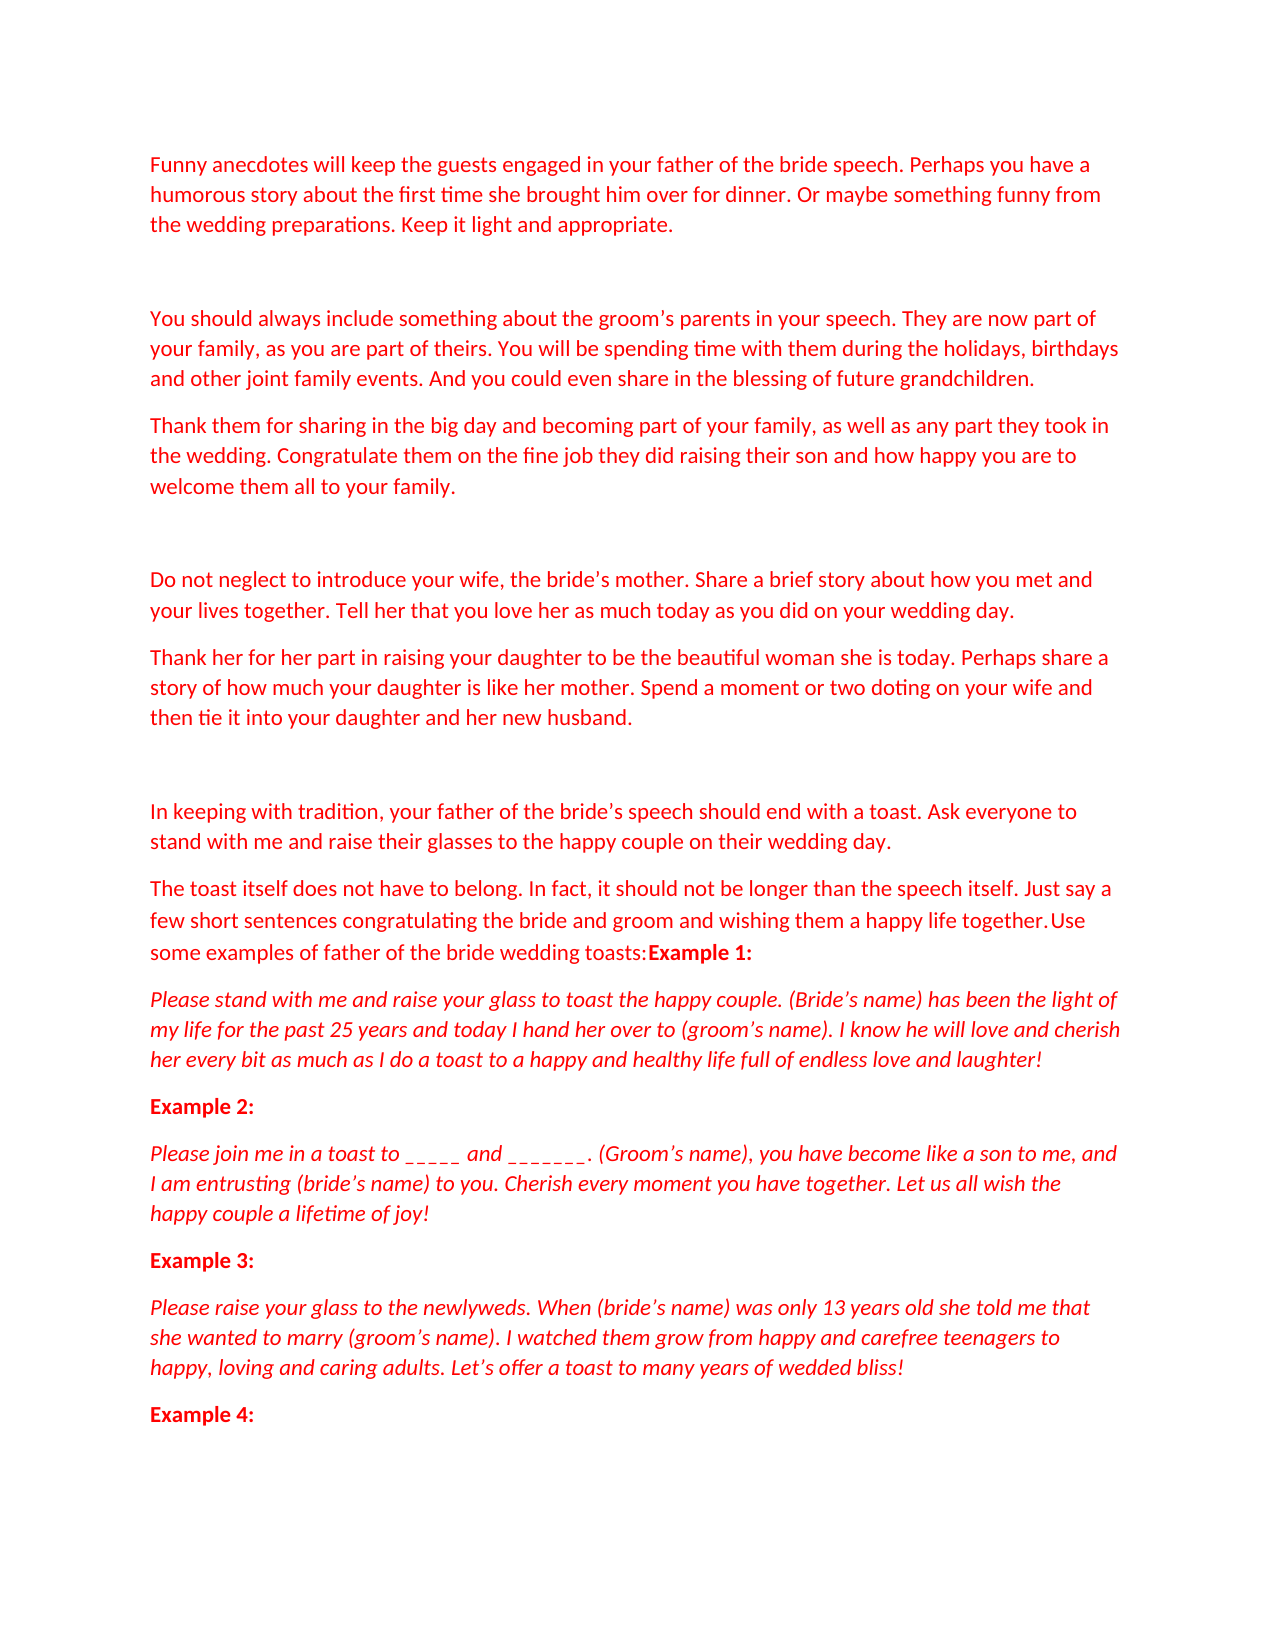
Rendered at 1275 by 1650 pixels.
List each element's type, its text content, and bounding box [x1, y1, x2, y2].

text In keeping with tradition, your father of the bride’s speech should end with a toast. Ask everyone to stand with me and raise their glasses to the happy couple on their wedding day. [150, 797, 1125, 855]
text Thank them for sharing in the big day and becoming part of your family, as well as any part they took in the wedding. Congratulate them on the fine job they did raising their son and how happy you are to welcome them all to your family. [150, 411, 1125, 500]
text Please stand with me and raise your glass to toast the happy couple. (Bride’s name) has been the light of my life for the past 25 years and today I hand her over to (groom’s name). I know he will love and cherish her every bit as much as I do a toast to a happy and healthy life full of endless love and laughter! [150, 985, 1125, 1073]
text Thank her for her part in raising your daughter to be the beautiful woman she is today. Perhaps share a story of how much your daughter is like her mother. Spend a moment or two doting on your wife and then tie it into your daughter and her new husband. [150, 643, 1125, 731]
text Example 2: [150, 1092, 1125, 1120]
text Please raise your glass to the newlyweds. When (bride’s name) was only 13 years old she told me that she wanted to marry (groom’s name). I watched them grow from happy and carefree teenagers to happy, loving and caring adults. Let’s offer a toast to many years of wedded bliss! [150, 1293, 1125, 1382]
text The toast itself does not have to belong. In fact, it should not be longer than the speech itself. Just say a few short sentences congratulating the bride and groom and wishing them a happy life together. Use some examples of father of the bride wedding toasts:Example 1: [150, 874, 1125, 966]
text Do not neglect to introduce your wife, the bride’s mother. Share a brief story about how you met and your lives together. Tell her that you love her as much today as you did on your wedding day. [150, 566, 1125, 624]
text Funny anecdotes will keep the guests engaged in your father of the bride speech. Perhaps you have a humorous story about the first time she brought him over for dinner. Or maybe something funny from the wedding preparations. Keep it light and appropriate. [150, 150, 1125, 238]
text Example 3: [150, 1246, 1125, 1274]
text Example 4: [150, 1400, 1125, 1428]
text You should always include something about the groom’s parents in your speech. They are now part of your family, as you are part of theirs. You will be spending time with them during the holidays, birthdays and other joint family events. And you could even share in the blessing of future grandchildren. [150, 304, 1125, 393]
text Please join me in a toast to _____ and _______. (Groom’s name), you have become like a son to me, and I am entrusting (bride’s name) to you. Cherish every moment you have together. Let us all wish the happy couple a lifetime of joy! [150, 1139, 1125, 1227]
